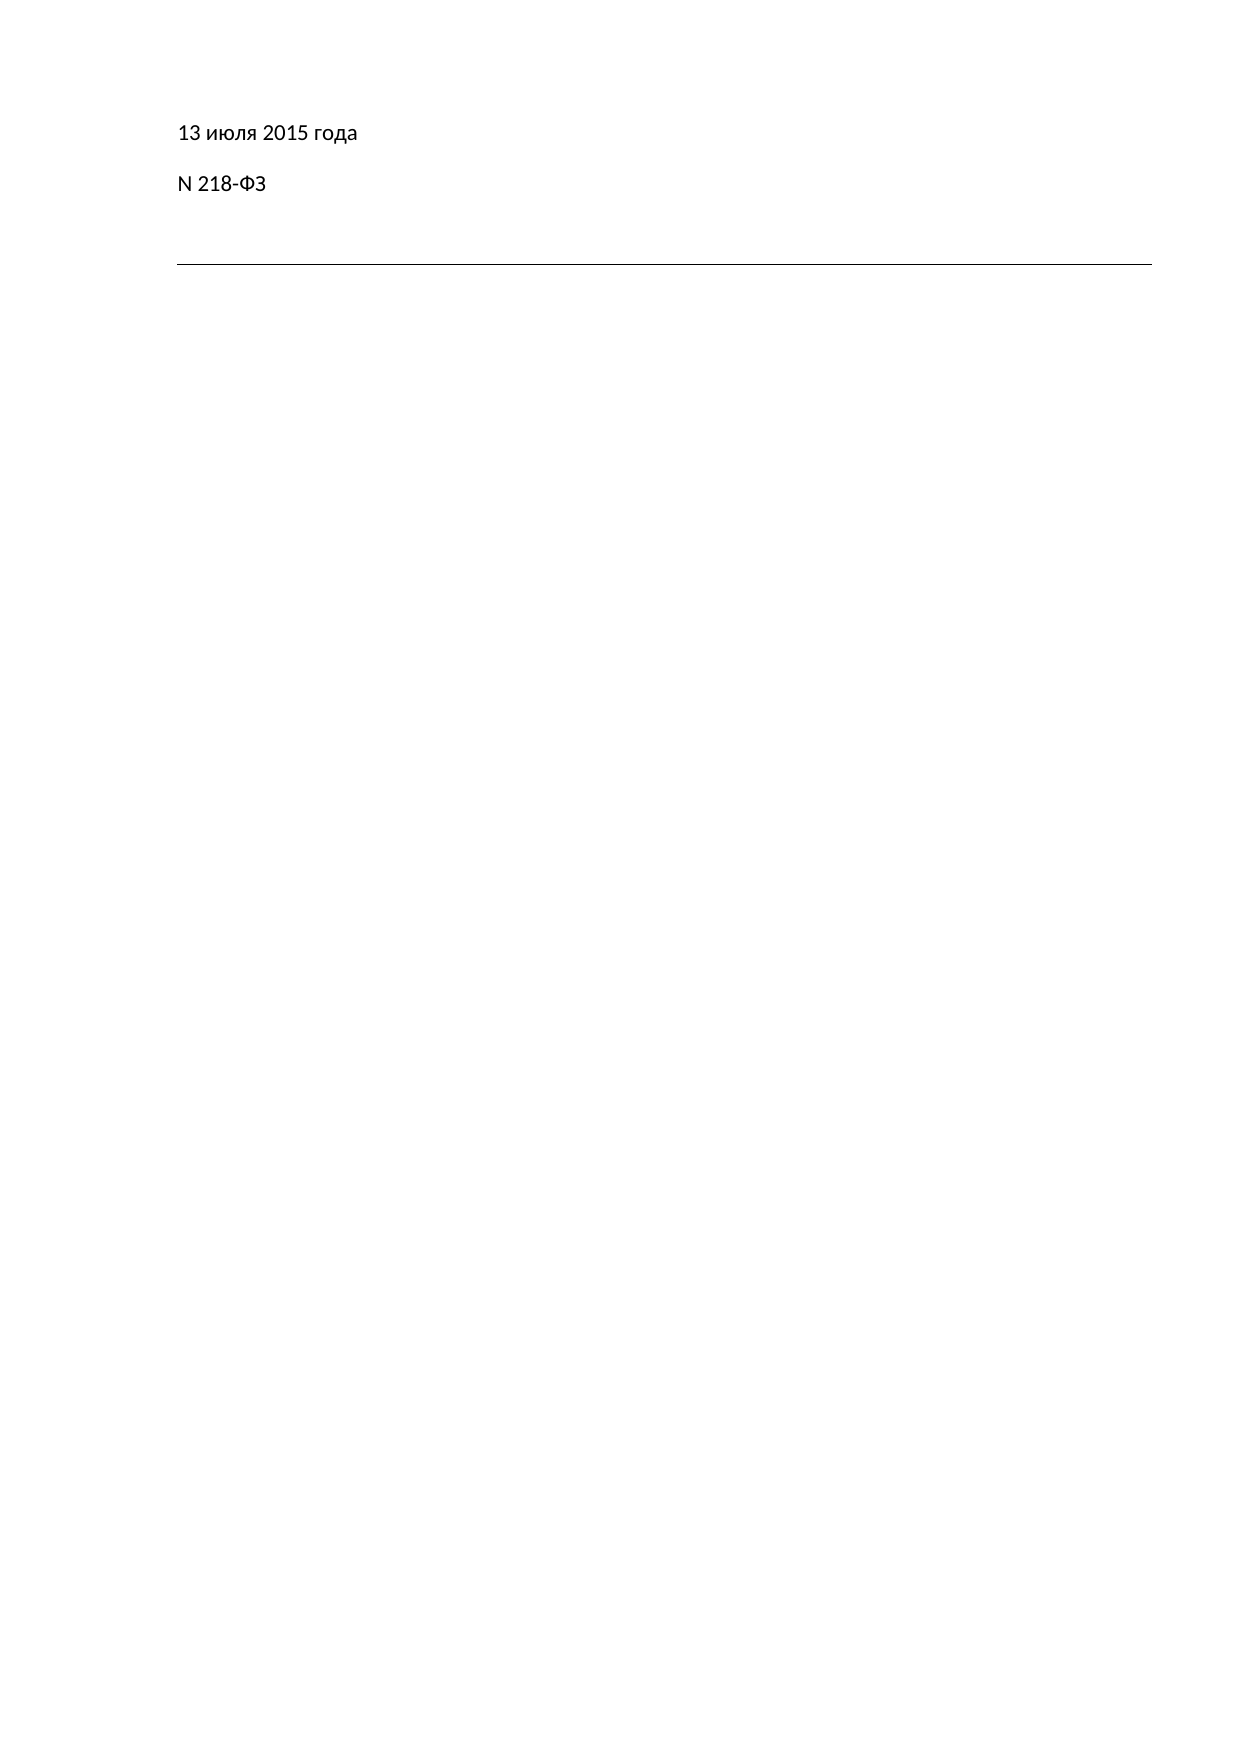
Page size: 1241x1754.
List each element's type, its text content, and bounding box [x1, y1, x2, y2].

text 13 июля 2015 года [177, 118, 1152, 146]
text N 218-ФЗ [177, 169, 1152, 197]
